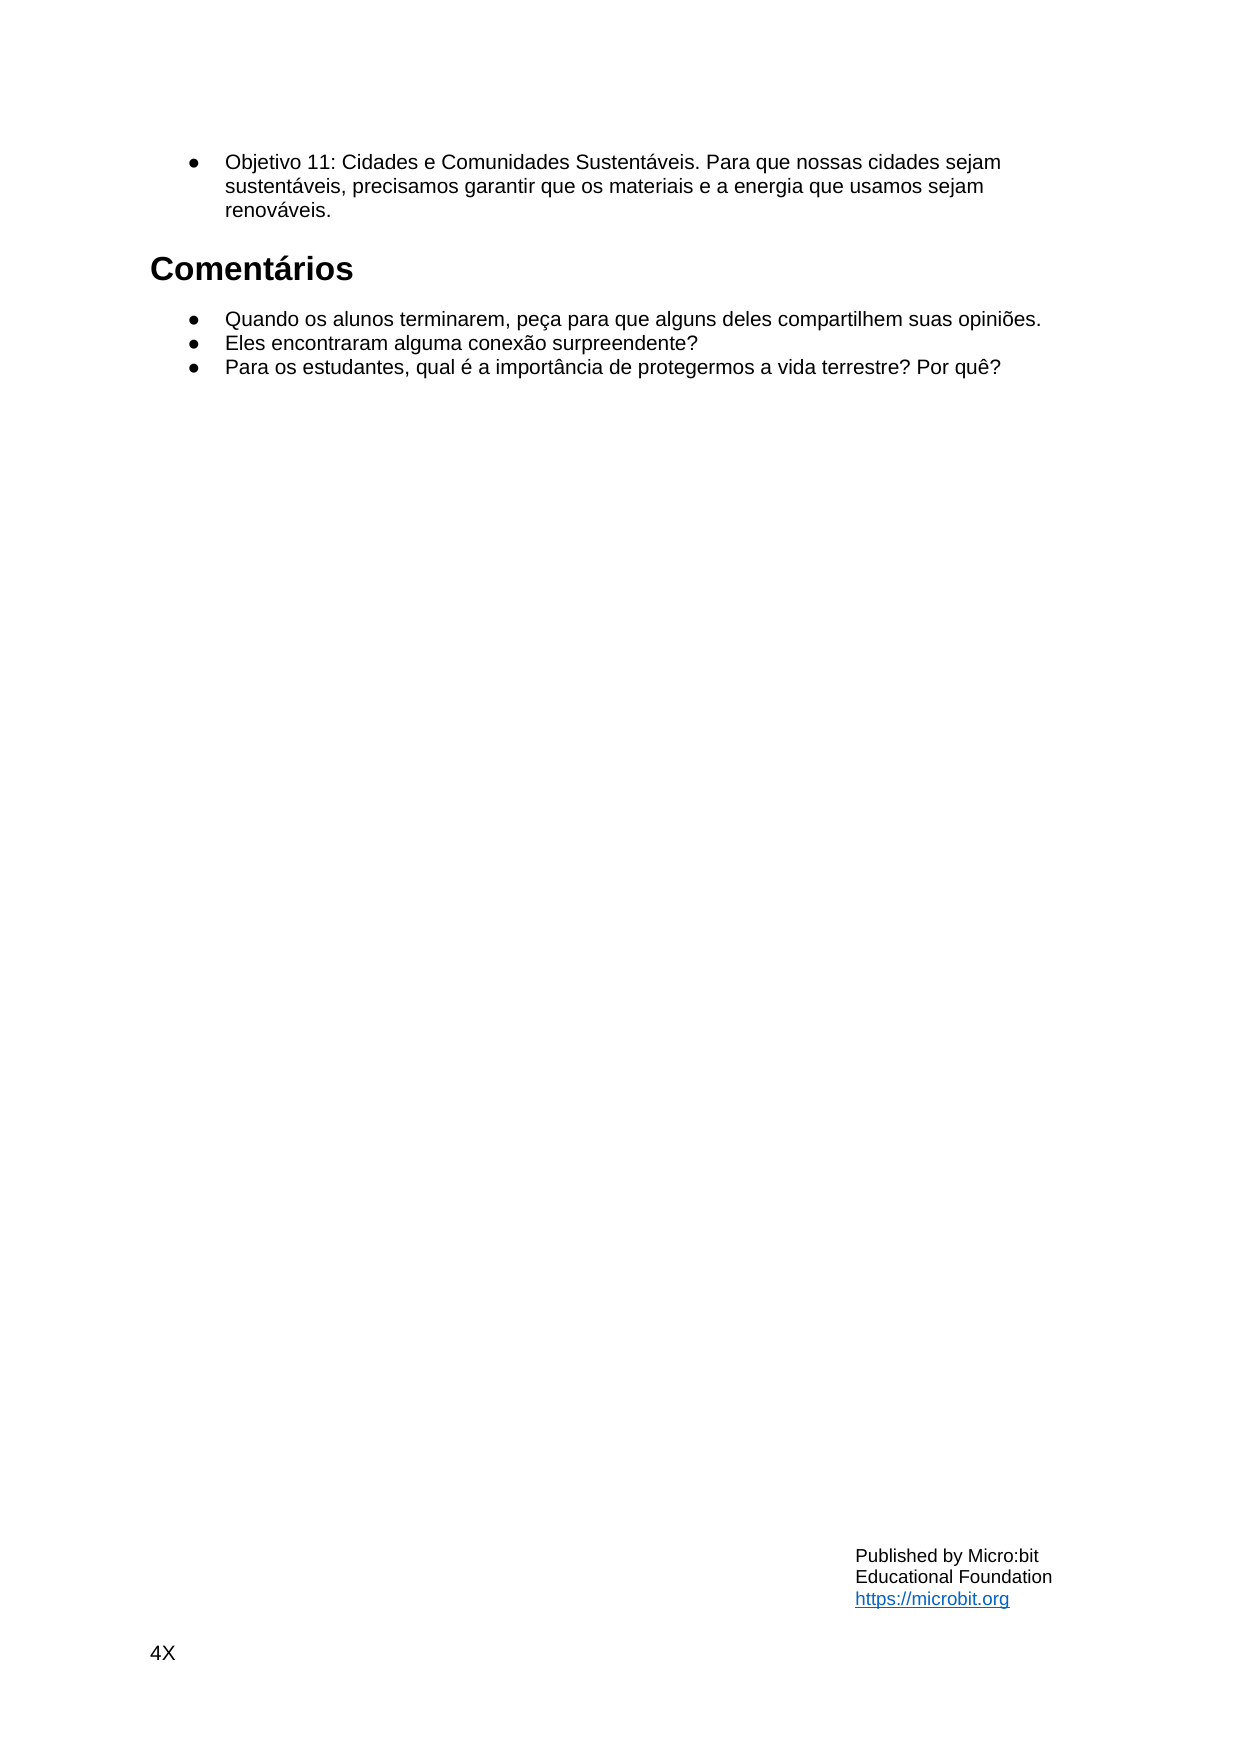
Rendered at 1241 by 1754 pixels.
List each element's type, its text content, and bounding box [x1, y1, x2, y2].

list Quando os alunos terminarem, peça para que alguns deles compartilhem suas opiniões. [187, 307, 1090, 331]
list Eles encontraram alguma conexão surpreendente? [187, 331, 1090, 355]
list Objetivo 11: Cidades e Comunidades Sustentáveis. Para que nossas cidades sejam sustentáveis, precisamos garantir que os materiais e a energia que usamos sejam renováveis. [187, 150, 1090, 222]
list Para os estudantes, qual é a importância de protegermos a vida terrestre? Por quê? [187, 355, 1090, 379]
subtitle Comentários [150, 248, 1090, 287]
